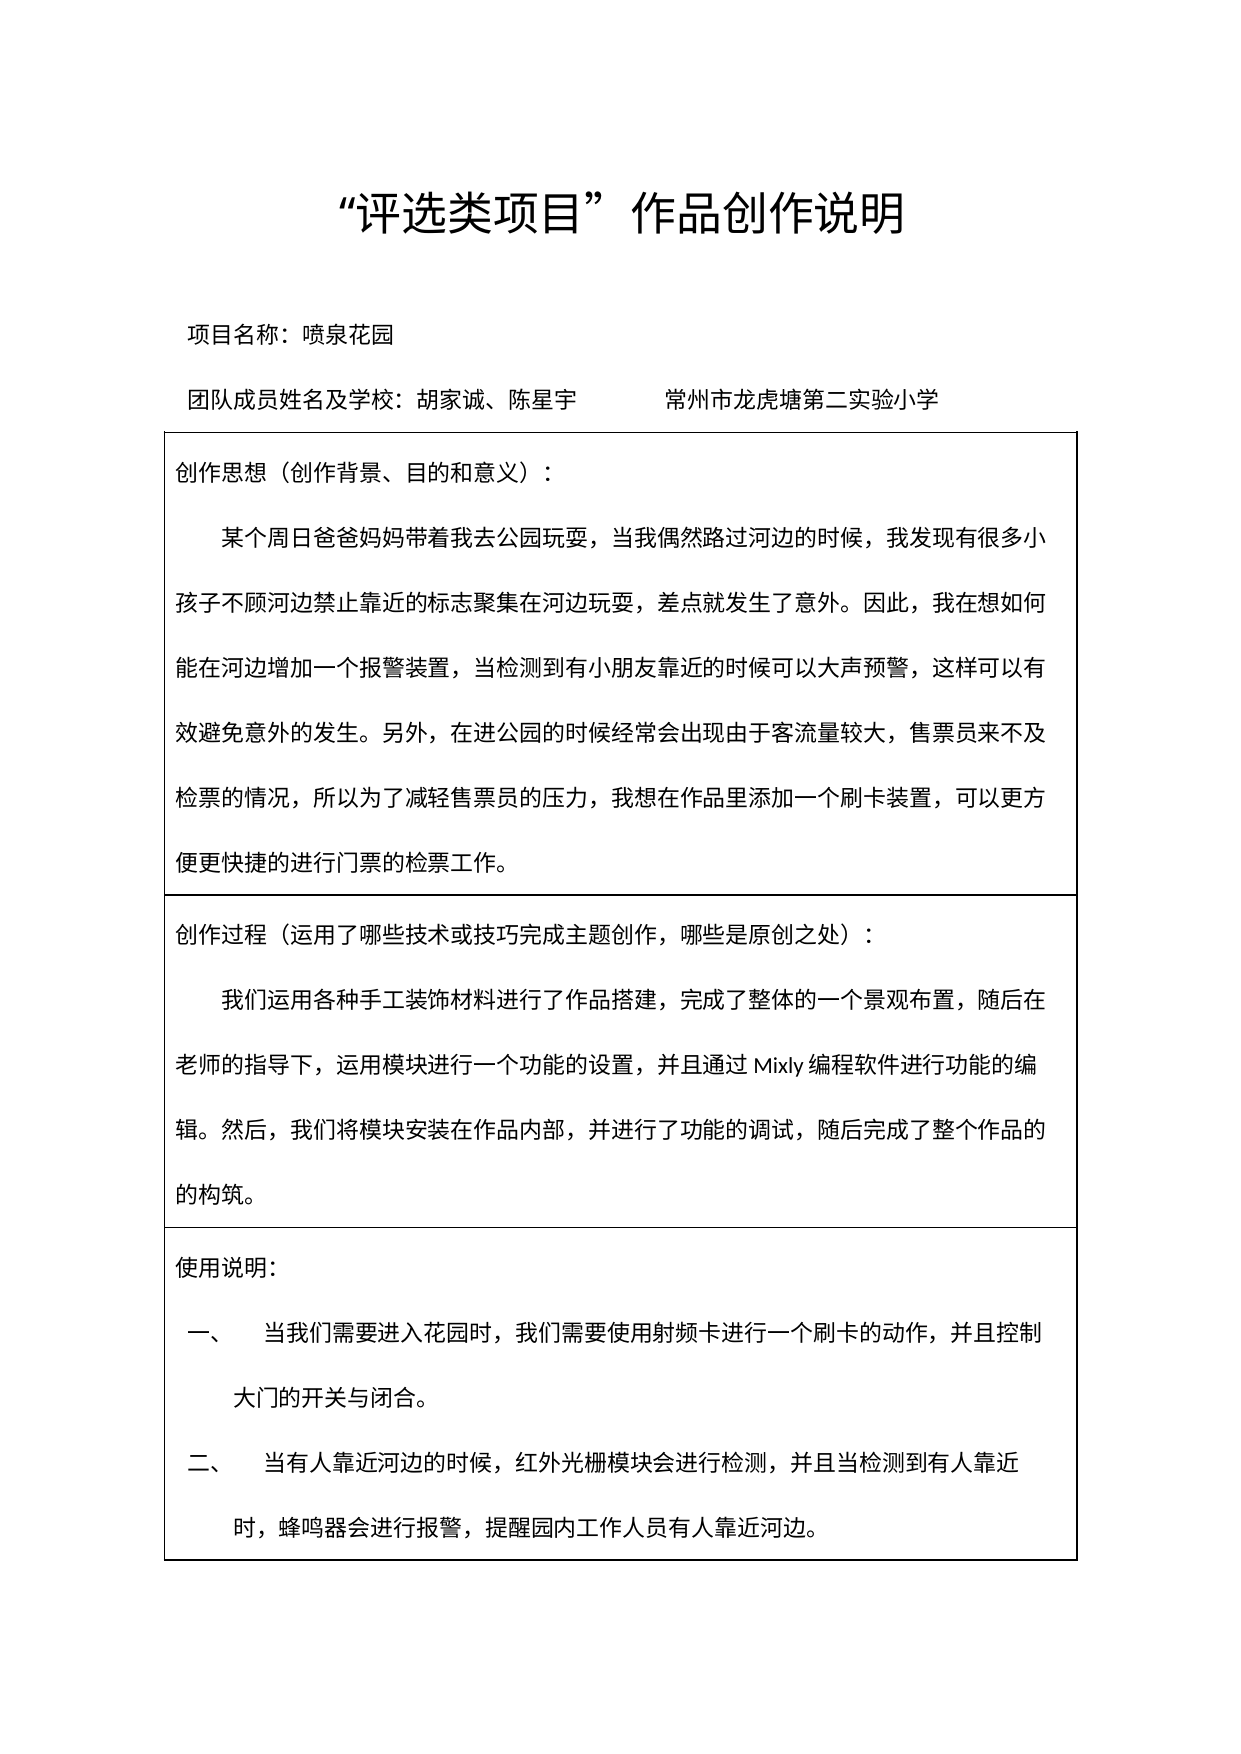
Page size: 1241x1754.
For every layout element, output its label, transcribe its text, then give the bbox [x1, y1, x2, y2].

text 项目名称：喷泉花园 [187, 301, 1053, 366]
table_header 创作思想（创作背景、目的和意义）： 某个周日爸爸妈妈带着我去公园玩耍，当我偶然路过河边的时候，我发现有很多小孩子不顾河边禁止靠近的标志聚集在河边玩耍，差点就发生了意外。因此，我在想如何能在河边增加一个报警装置，当检测到有小朋友靠近的时候可以大声预警，这样可以有效避免意外的发生。另外，在进公园的时候经常会出现由于客流量较大，售票员来不及检票的情况，所以为了减轻售票员的压力，我想在作品里添加一个刷卡装置，可以更方便更快捷的进行门票的检票工作。 [165, 433, 1076, 894]
text “评选类项目”作品创作说明 [187, 162, 905, 259]
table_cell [165, 1228, 1076, 1559]
table_cell 创作过程（运用了哪些技术或技巧完成主题创作，哪些是原创之处）： 我们运用各种手工装饰材料进行了作品搭建，完成了整体的一个景观布置，随后在老师的指导下，运用模块进行一个功能的设置，并且通过Mixly编程软件进行功能的编辑。然后，我们将模块安装在作品内部，并进行了功能的调试，随后完成了整个作品的的构筑。 [165, 896, 1076, 1226]
text 团队成员姓名及学校：胡家诚、陈星宇 常州市龙虎塘第二实验小学 [187, 366, 1053, 431]
